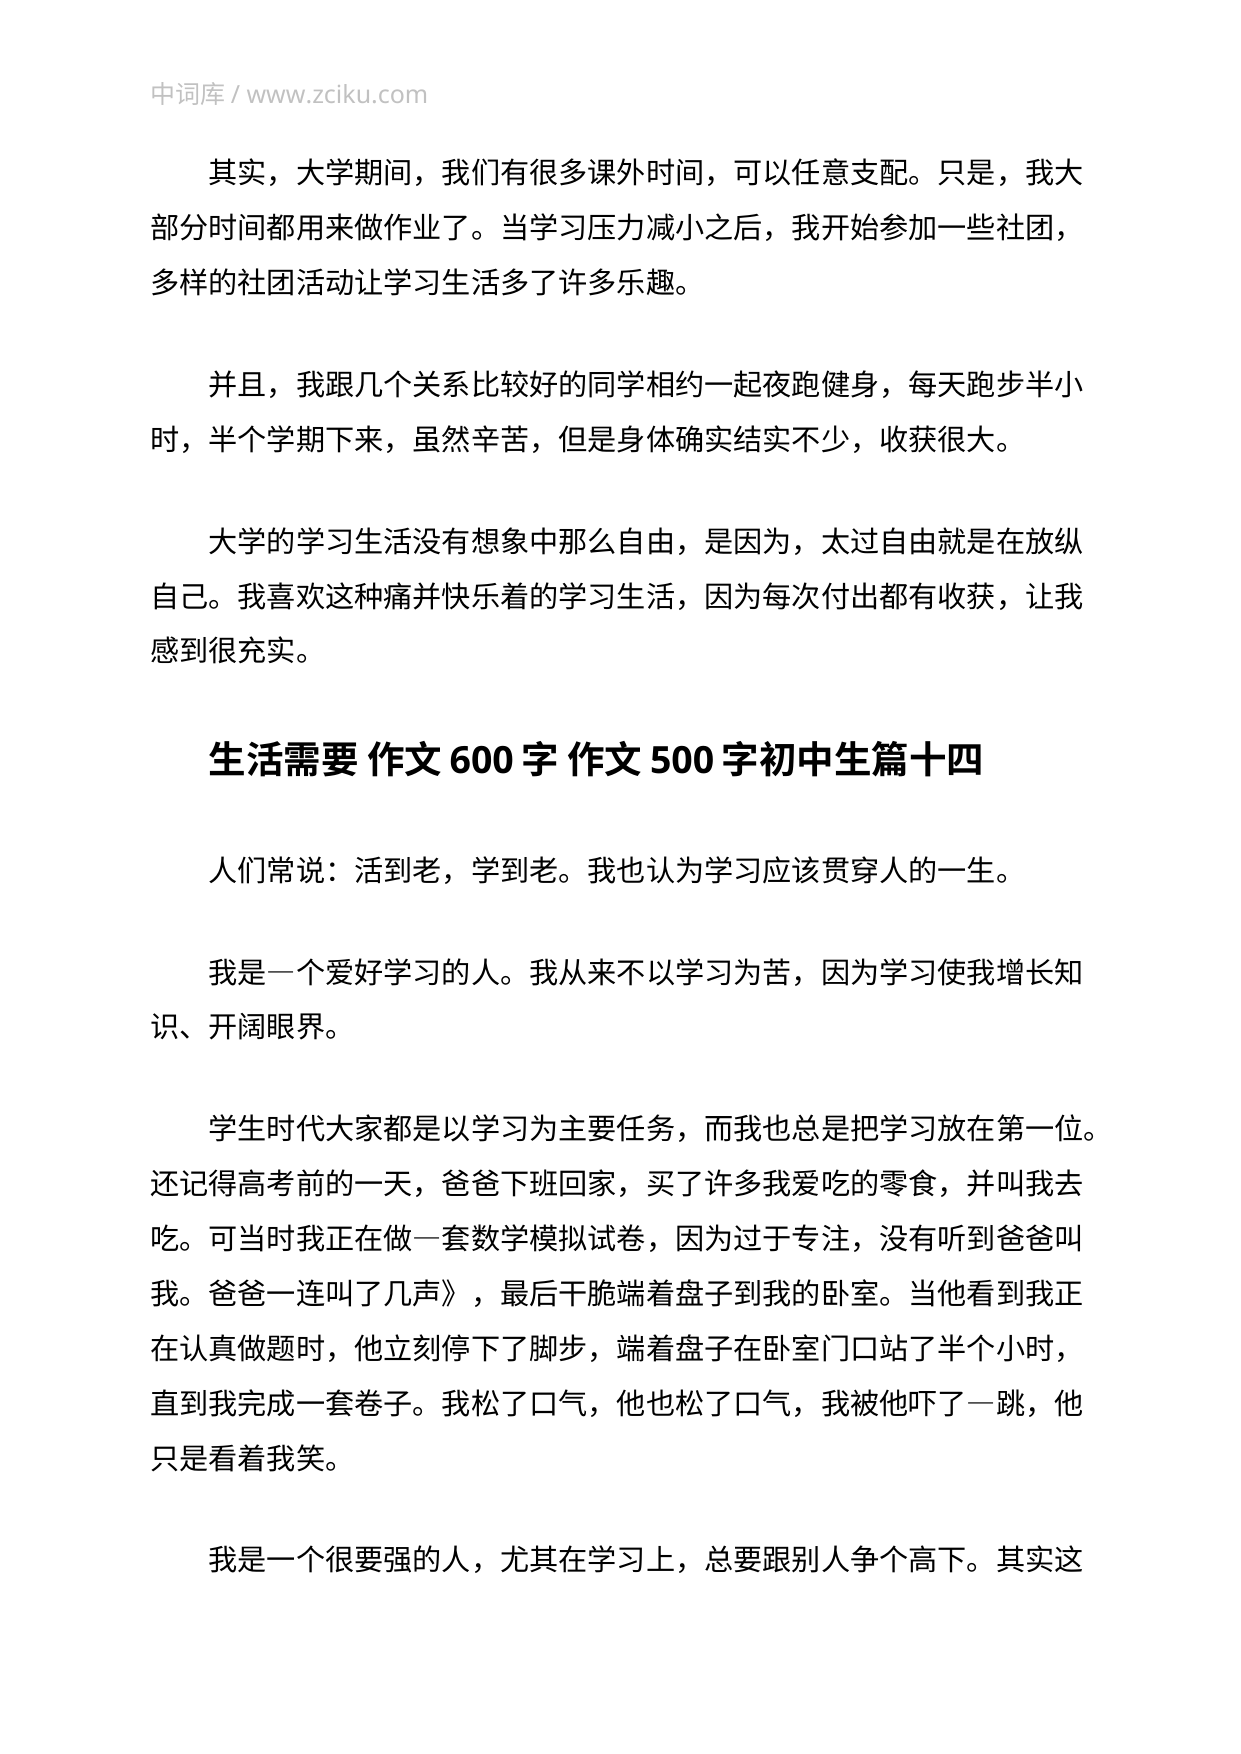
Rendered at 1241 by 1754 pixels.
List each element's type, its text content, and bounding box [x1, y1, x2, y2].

text 大学的学习生活没有想象中那么自由，是因为，太过自由就是在放纵自己。我喜欢这种痛并快乐着的学习生活，因为每次付出都有收获，让我感到很充实。 [150, 518, 1090, 670]
text 并且，我跟几个关系比较好的同学相约一起夜跑健身，每天跑步半小时，半个学期下来，虽然辛苦，但是身体确实结实不少，收获很大。 [150, 362, 1090, 459]
text 人们常说：活到老，学到老。我也认为学习应该贯穿人的一生。 [150, 847, 1090, 890]
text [150, 1537, 1090, 1579]
text 其实，大学期间，我们有很多课外时间，可以任意支配。只是，我大部分时间都用来做作业了。当学习压力减小之后，我开始参加一些社团，多样的社团活动让学习生活多了许多乐趣。 [150, 150, 1090, 302]
text 学生时代大家都是以学习为主要任务，而我也总是把学习放在第一位。还记得高考前的一天，爸爸下班回家，买了许多我爱吃的零食，并叫我去吃。可当时我正在做—套数学模拟试卷，因为过于专注，没有听到爸爸叫我。爸爸一连叫了几声》，最后干脆端着盘子到我的卧室。当他看到我正在认真做题时，他立刻停下了脚步，端着盘子在卧室门口站了半个小时，直到我完成一套卷子。我松了口气，他也松了口气，我被他吓了—跳，他只是看着我笑。 [150, 1106, 1090, 1477]
text 我是—个爱好学习的人。我从来不以学习为苦，因为学习使我增长知识、开阔眼界。 [150, 949, 1090, 1046]
text 生活需要 作文600字 作文500字初中生篇十四 [150, 730, 1090, 784]
